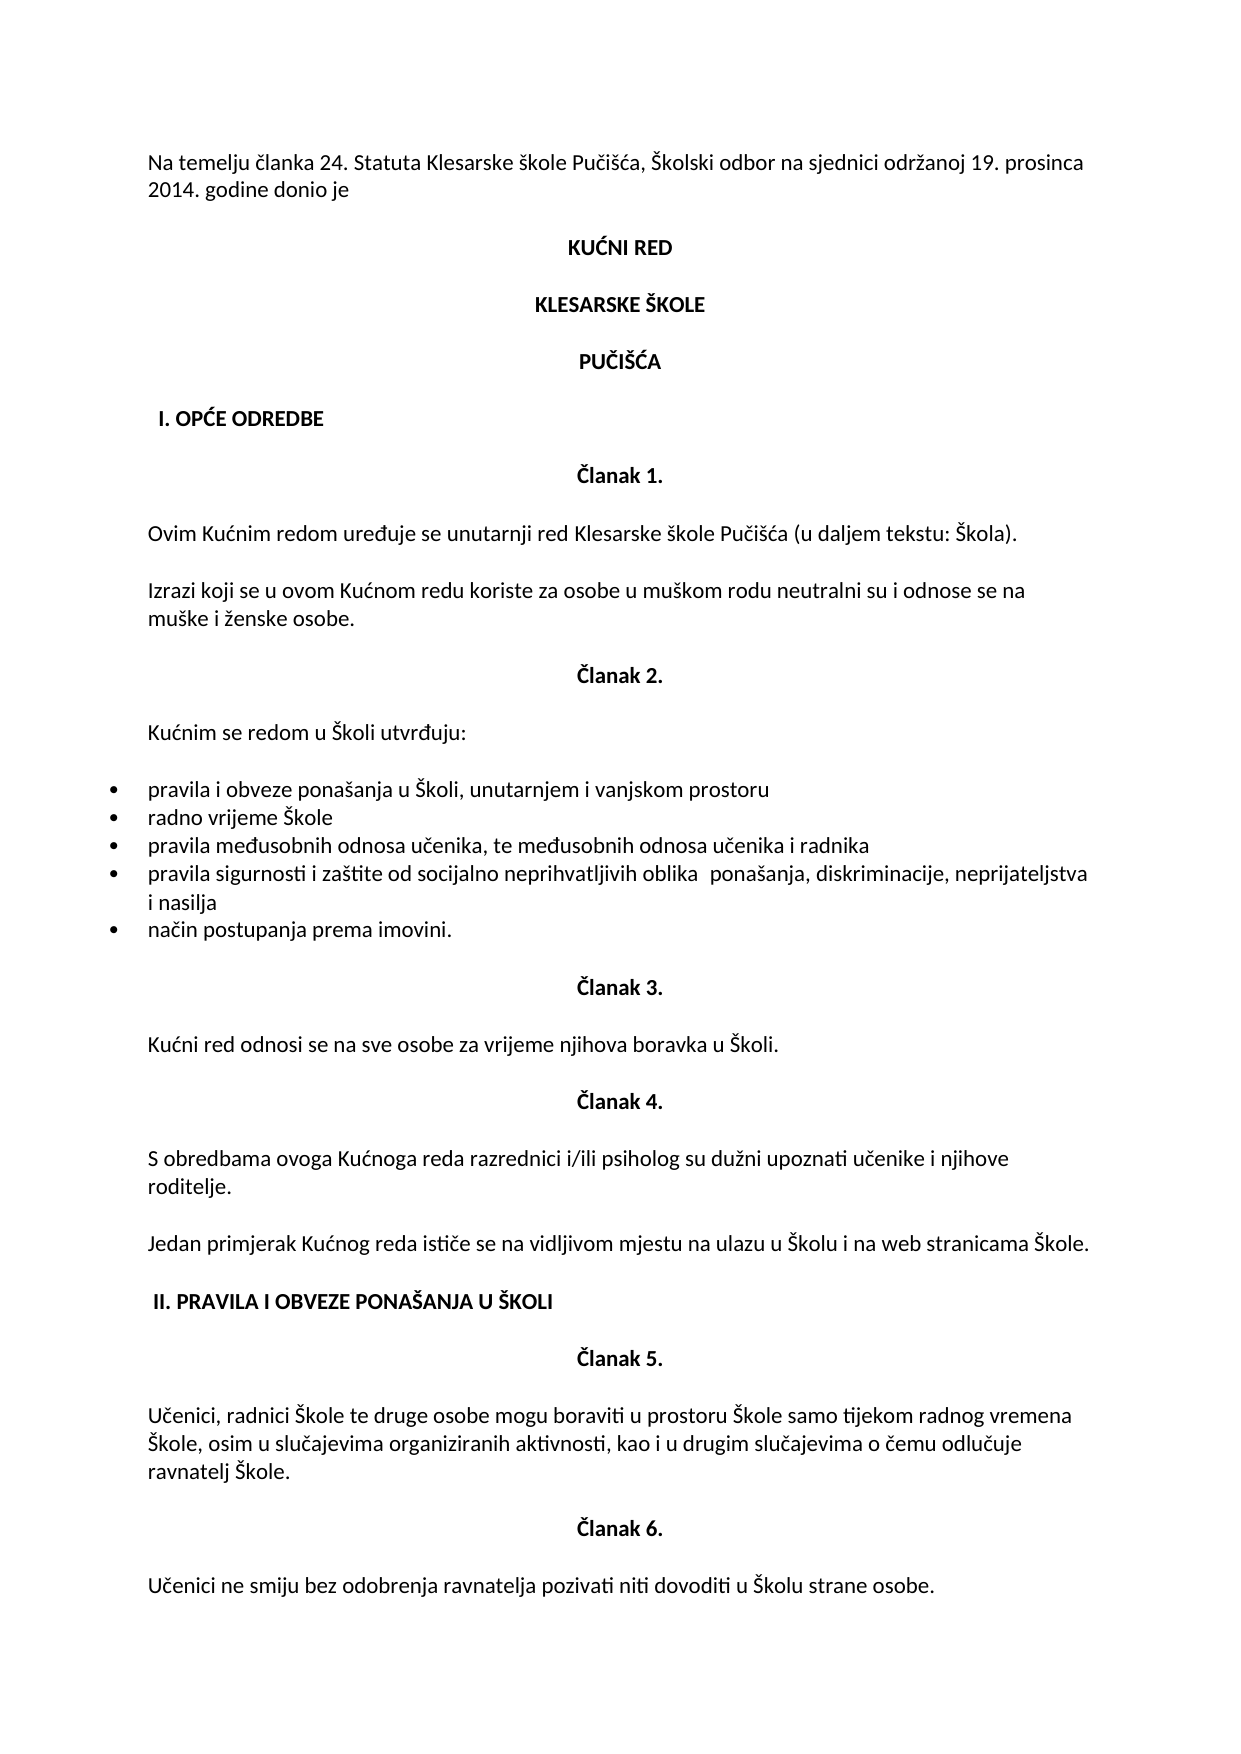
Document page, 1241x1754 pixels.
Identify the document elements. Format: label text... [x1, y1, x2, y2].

text Članak 5. [148, 1344, 1093, 1372]
text Članak 6. [148, 1514, 1093, 1542]
text Učenici ne smiju bez odobrenja ravnatelja pozivati niti dovoditi u Školu strane osobe. [148, 1572, 1093, 1599]
text Članak 2. [148, 661, 1093, 689]
text KLESARSKE ŠKOLE [148, 290, 1093, 318]
list pravila i obveze ponašanja u Školi, unutarnjem i vanjskom prostoru [110, 776, 1093, 803]
list radno vrijeme Škole [110, 803, 1093, 832]
text Ovim Kućnim redom uređuje se unutarnji red Klesarske škole Pučišća (u daljem tekstu: Škola). [148, 519, 1093, 547]
text II. PRAVILA I OBVEZE PONAŠANJA U ŠKOLI [148, 1287, 1093, 1315]
text KUĆNI RED [148, 233, 1093, 261]
text Članak 1. [148, 462, 1093, 489]
text Na temelju članka 24. Statuta Klesarske škole Pučišća, Školski odbor na sjednici održanoj 19. prosinca 2014. godine donio je [148, 148, 1093, 204]
text PUČIŠĆA [148, 347, 1093, 375]
text Kućnim se redom u Školi utvrđuju: [148, 718, 1093, 746]
text I. OPĆE ODREDBE [148, 404, 1093, 432]
text S obredbama ovoga Kućnoga reda razrednici i/ili psiholog su dužni upoznati učenike i njihove roditelje. [148, 1144, 1093, 1200]
list pravila sigurnosti i zaštite od socijalno neprihvatljivih oblika ponašanja, diskriminacije, neprijateljstva i nasilja [110, 859, 1093, 916]
text Članak 4. [148, 1087, 1093, 1115]
list način postupanja prema imovini. [110, 916, 1093, 944]
list pravila međusobnih odnosa učenika, te međusobnih odnosa učenika i radnika [110, 832, 1093, 859]
text Kućni red odnosi se na sve osobe za vrijeme njihova boravka u Školi. [148, 1030, 1093, 1058]
text Članak 3. [148, 973, 1093, 1001]
text Jedan primjerak Kućnog reda ističe se na vidljivom mjestu na ulazu u Školu i na web stranicama Škole. [148, 1229, 1093, 1258]
text Izrazi koji se u ovom Kućnom redu koriste za osobe u muškom rodu neutralni su i odnose se na muške i ženske osobe. [148, 576, 1093, 632]
text Učenici, radnici Škole te druge osobe mogu boraviti u prostoru Škole samo tijekom radnog vremena Škole, osim u slučajevima organiziranih aktivnosti, kao i u drugim slučajevima o čemu odlučuje ravnatelj Škole. [148, 1401, 1093, 1485]
